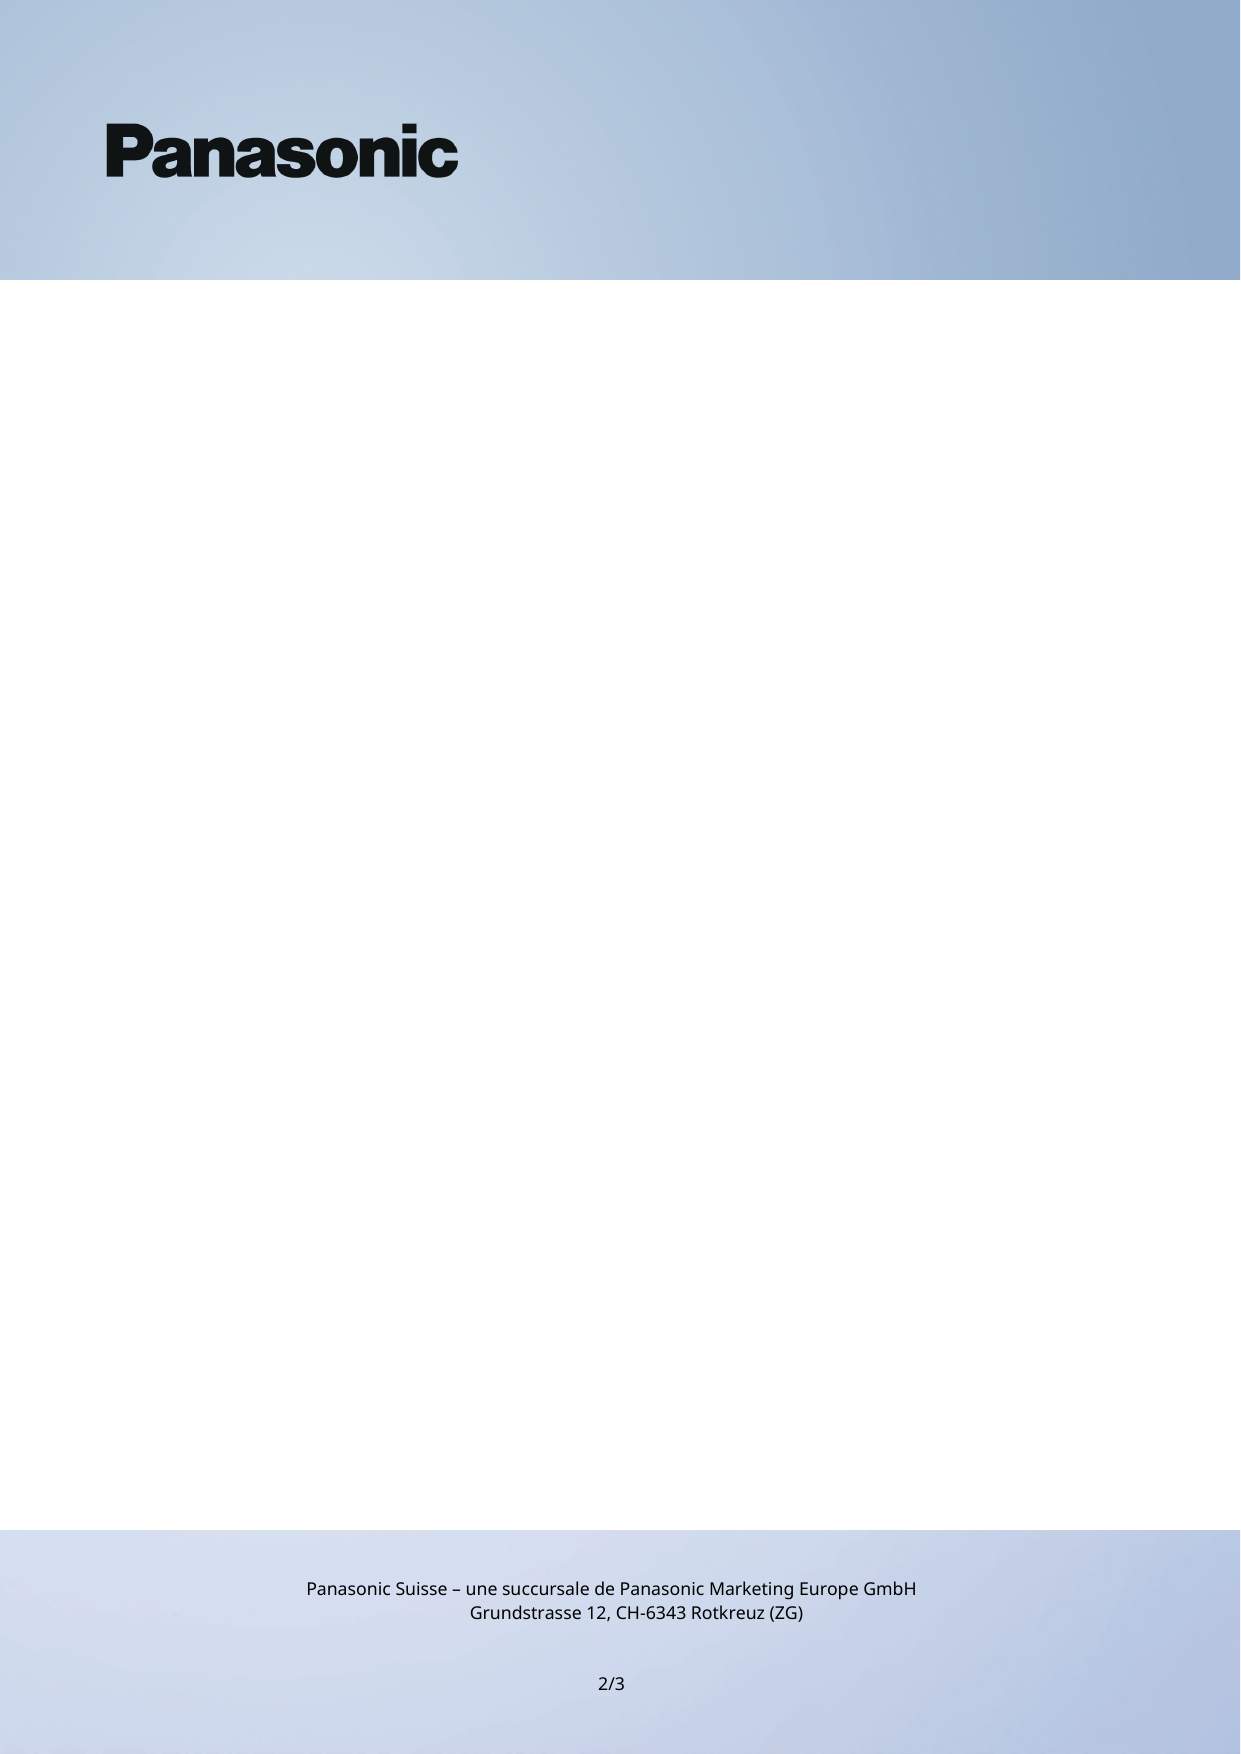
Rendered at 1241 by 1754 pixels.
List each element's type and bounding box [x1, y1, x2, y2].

picture [0, 1530, 1241, 1754]
picture [0, 0, 1241, 280]
